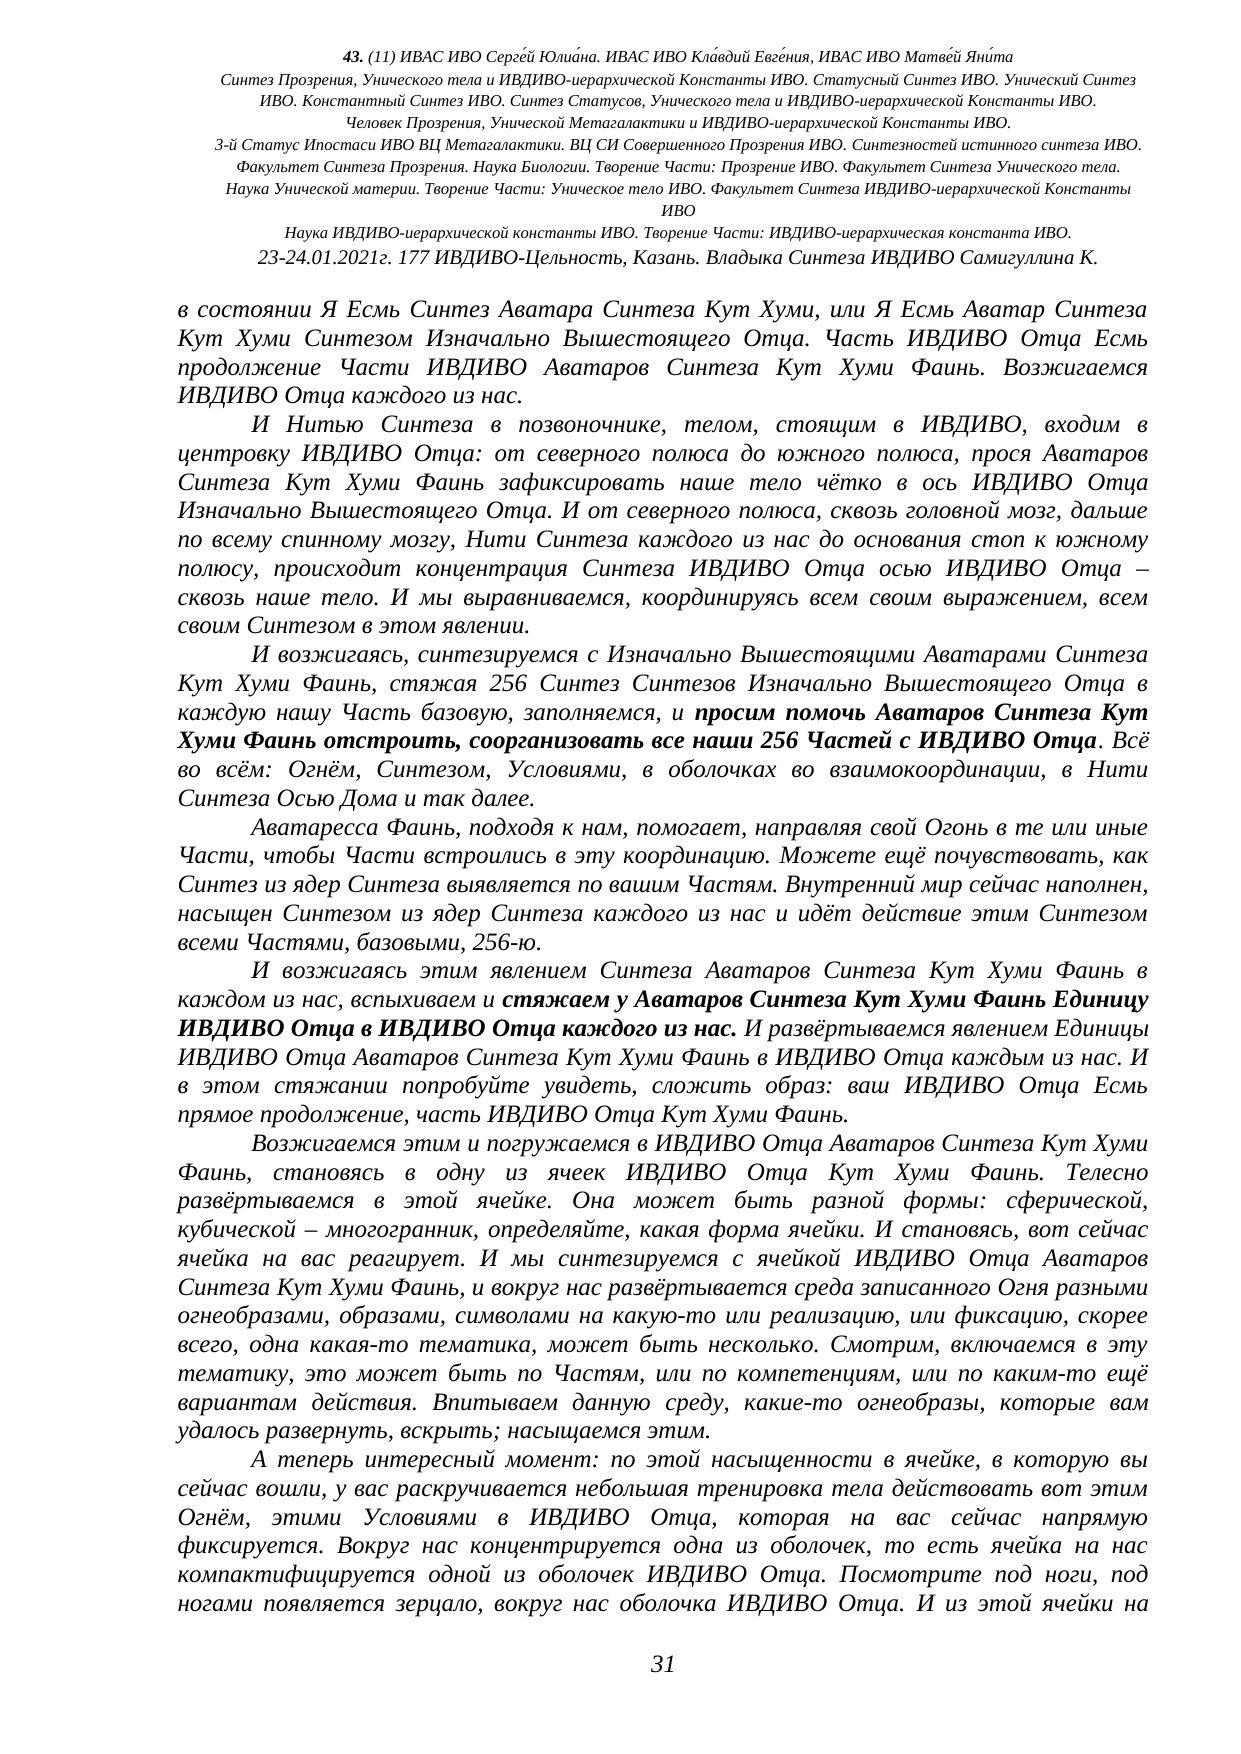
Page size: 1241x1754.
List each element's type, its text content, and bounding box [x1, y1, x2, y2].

text И возжигаясь этим явлением Синтеза Аватаров Синтеза Кут Хуми Фаинь в каждом из нас, вспыхиваем и стяжаем у Аватаров Синтеза Кут Хуми Фаинь Единицу ИВДИВО Отца в ИВДИВО Отца каждого из нас. И развёртываемся явлением Единицы ИВДИВО Отца Аватаров Синтеза Кут Хуми Фаинь в ИВДИВО Отца каждым из нас. И в этом стяжании попробуйте увидеть, сложить образ: ваш ИВДИВО Отца Есмь прямое продолжение, часть ИВДИВО Отца Кут Хуми Фаинь. [177, 956, 1152, 1128]
text Возжигаемся этим и погружаемся в ИВДИВО Отца Аватаров Синтеза Кут Хуми Фаинь, становясь в одну из ячеек ИВДИВО Отца Кут Хуми Фаинь. Телесно развёртываемся в этой ячейке. Она может быть разной формы: сферической, кубической – многогранник, определяйте, какая форма ячейки. И становясь, вот сейчас ячейка на вас реагирует. И мы синтезируемся с ячейкой ИВДИВО Отца Аватаров Синтеза Кут Хуми Фаинь, и вокруг нас развёртывается среда записанного Огня разными огнеобразами, образами, символами на какую-то или реализацию, или фиксацию, скорее всего, одна какая-то тематика, может быть несколько. Смотрим, включаемся в эту тематику, это может быть по Частям, или по компетенциям, или по каким-то ещё вариантам действия. Впитываем данную среду, какие-то огнеобразы, которые вам удалось развернуть, вскрыть; насыщаемся этим. [177, 1128, 1152, 1444]
text И возжигаясь, синтезируемся с Изначально Вышестоящими Аватарами Синтеза Кут Хуми Фаинь, стяжая 256 Синтез Синтезов Изначально Вышестоящего Отца в каждую нашу Часть базовую, заполняемся, и просим помочь Аватаров Синтеза Кут Хуми Фаинь отстроить, соорганизовать все наши 256 Частей с ИВДИВО Отца. Всё во всём: Огнём, Синтезом, Условиями, в оболочках во взаимокоординации, в Нити Синтеза Осью Дома и так далее. [177, 639, 1152, 812]
text Аватаресса Фаинь, подходя к нам, помогает, направляя свой Огонь в те или иные Части, чтобы Части встроились в эту координацию. Можете ещё почувствовать, как Синтез из ядер Синтеза выявляется по вашим Частям. Внутренний мир сейчас наполнен, насыщен Синтезом из ядер Синтеза каждого из нас и идёт действие этим Синтезом всеми Частями, базовыми, 256-ю. [177, 812, 1152, 956]
text И Нитью Синтеза в позвоночнике, телом, стоящим в ИВДИВО, входим в центровку ИВДИВО Отца: от северного полюса до южного полюса, прося Аватаров Синтеза Кут Хуми Фаинь зафиксировать наше тело чётко в ось ИВДИВО Отца Изначально Вышестоящего Отца. И от северного полюса, сквозь головной мозг, дальше по всему спинному мозгу, Нити Синтеза каждого из нас до основания стоп к южному полюсу, происходит концентрация Синтеза ИВДИВО Отца осью ИВДИВО Отца – сквозь наше тело. И мы выравниваемся, координируясь всем своим выражением, всем своим Синтезом в этом явлении. [177, 409, 1152, 639]
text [177, 1444, 1152, 1617]
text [177, 294, 1152, 409]
